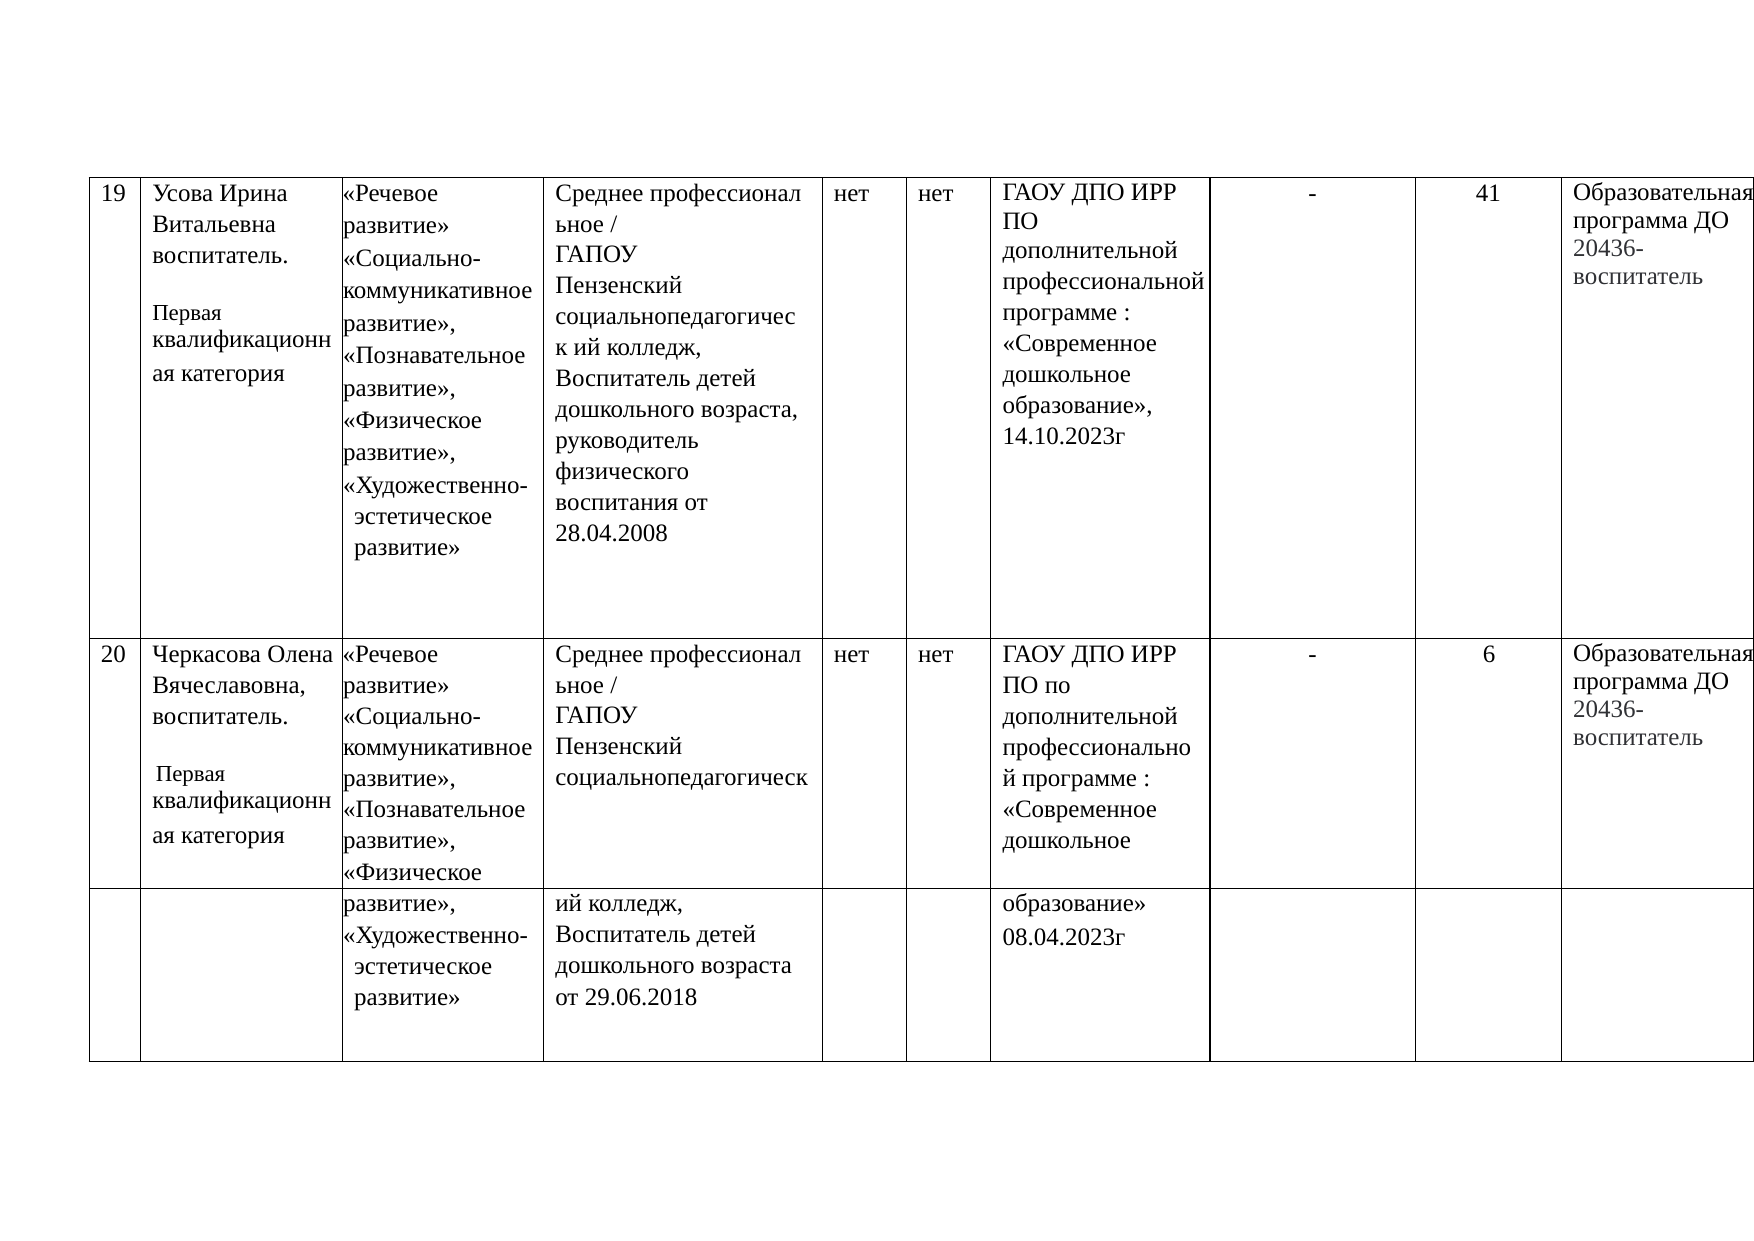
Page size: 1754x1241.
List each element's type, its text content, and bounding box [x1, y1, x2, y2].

table_cell нет [907, 639, 990, 887]
table_cell [1562, 889, 1753, 1061]
table_cell Образовательная программа ДО 20436-воспитатель [1562, 178, 1753, 638]
table_cell 41 [1416, 178, 1561, 638]
table_cell - [1211, 178, 1415, 638]
table_cell нет [823, 639, 906, 887]
table_cell «Речевое развитие» «Социально- коммуникативное развитие», «Познавательное развитие», «Физическое [343, 639, 543, 887]
table_cell Черкасова Олена Вячеславовна, воспитатель. Первая квалификационн ая категория [141, 639, 342, 887]
table_cell 6 [1416, 639, 1561, 887]
table_cell нет [823, 178, 906, 638]
table_cell [907, 889, 990, 1061]
table_cell - [1211, 639, 1415, 887]
table_cell [141, 889, 342, 1061]
table_cell 20 [90, 639, 140, 887]
table_cell ГАОУ ДПО ИРР ПО по дополнительной профессионально й программе : «Современное дошкольное [991, 639, 1209, 887]
table_cell Среднее профессионал ьное / ГАПОУ Пензенский социальнопедагогическ ий колледж, Воспитатель детей дошкольного возраста, руководитель физического воспитания от 28.04.2008 [544, 178, 822, 638]
table_cell [823, 889, 906, 1061]
table_cell ГАОУ ДПО ИРР ПО дополнительной профессиональной программе : «Современное дошкольное образование», 14.10.2023г [991, 178, 1209, 638]
table_cell Образовательная программа ДО 20436-воспитатель [1562, 639, 1753, 887]
table_cell 19 [90, 178, 140, 638]
table_cell «Речевое развитие» «Социально- коммуникативное развитие», «Познавательное развитие», «Физическое развитие», «Художественно- эстетическое развитие» [343, 178, 543, 638]
table_cell [90, 889, 140, 1061]
table_cell образование» 08.04.2023г [991, 889, 1209, 1061]
table_cell ий колледж, Воспитатель детей дошкольного возраста от 29.06.2018 [544, 889, 822, 1061]
table_cell развитие», «Художественно- эстетическое развитие» [343, 889, 543, 1061]
table_cell Среднее профессионал ьное / ГАПОУ Пензенский социальнопедагогическ [544, 639, 822, 887]
table_cell [1211, 889, 1415, 1061]
table_cell Усова Ирина Витальевна воспитатель. Первая квалификационн ая категория [141, 178, 342, 638]
table_cell [1416, 889, 1561, 1061]
table_cell нет [907, 178, 990, 638]
